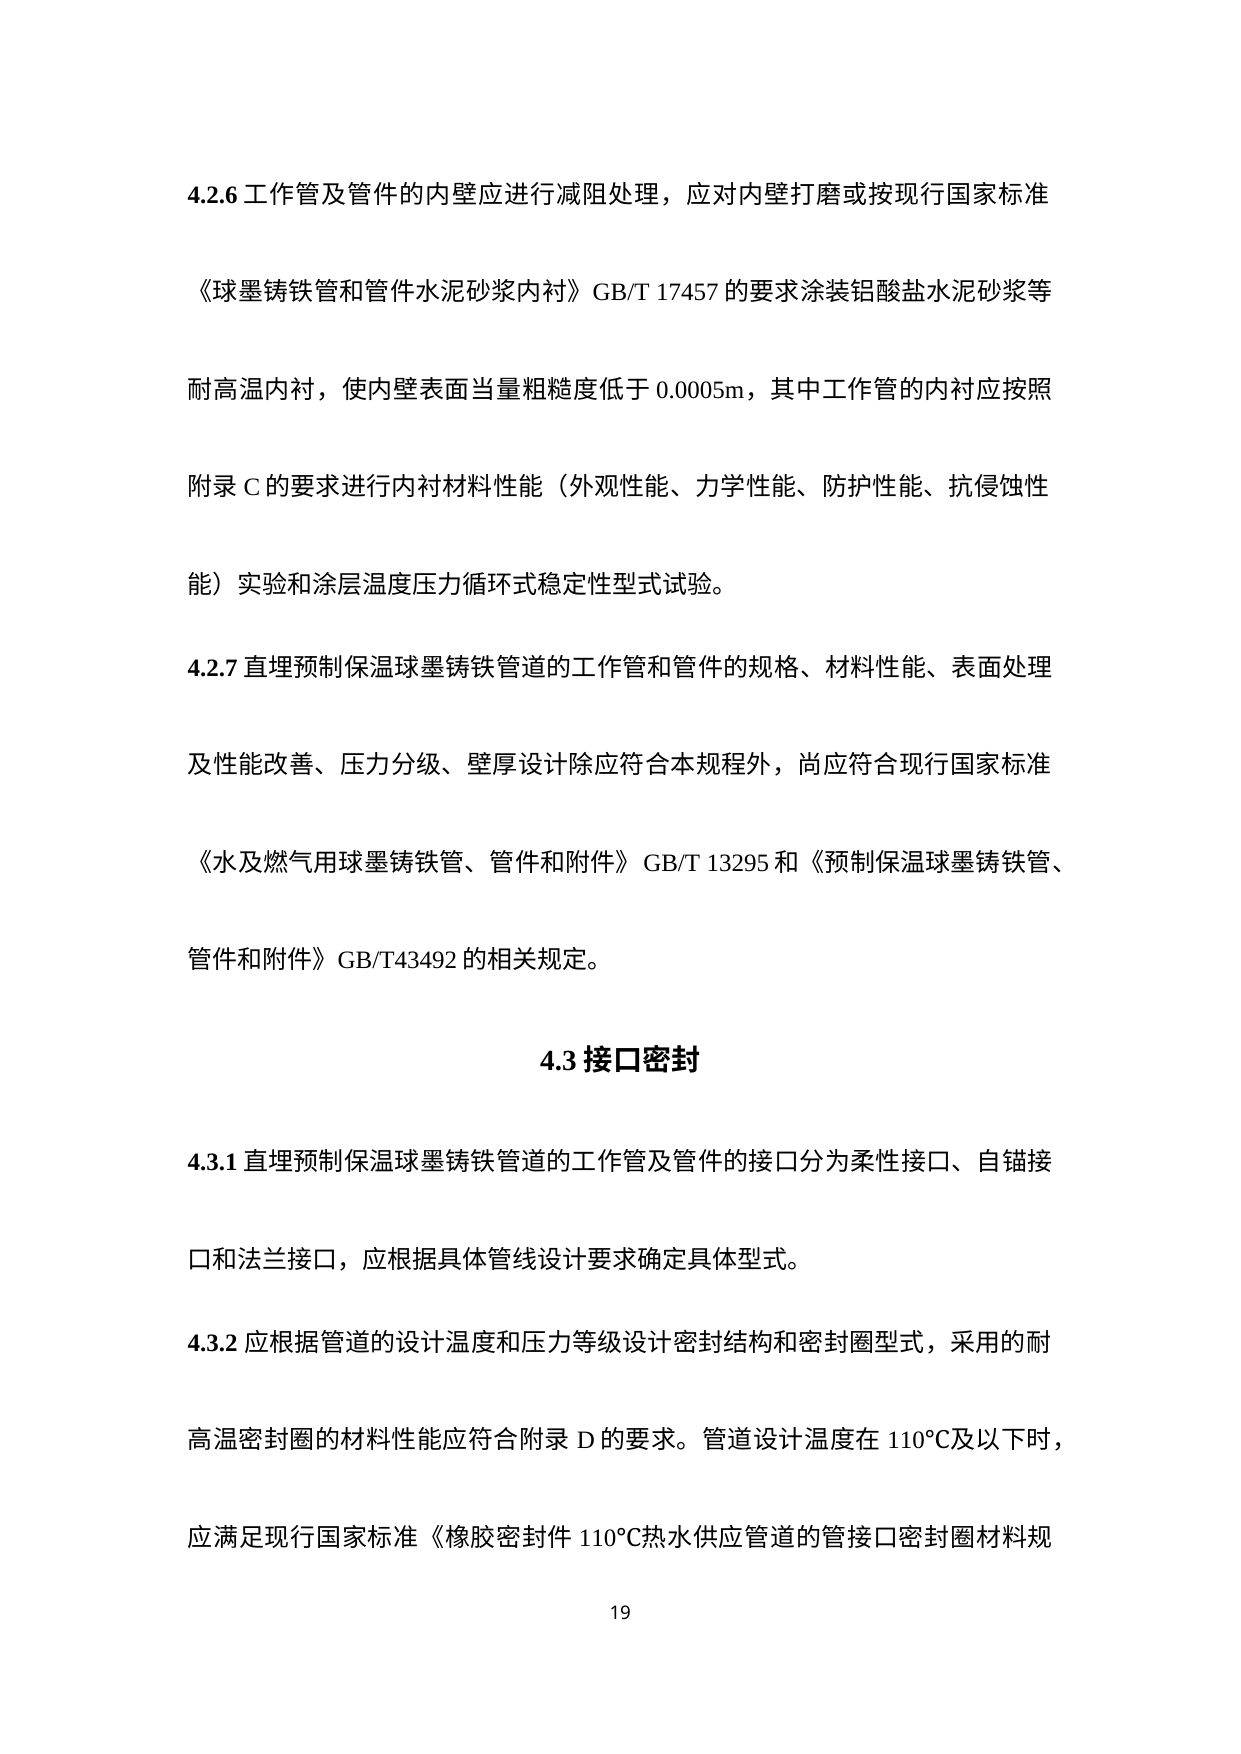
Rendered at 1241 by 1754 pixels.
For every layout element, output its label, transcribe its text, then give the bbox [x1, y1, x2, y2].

text 4.3 接口密封 [187, 1025, 1053, 1090]
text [187, 1308, 1053, 1568]
text 4.3.1直埋预制保温球墨铸铁管道的工作管及管件的接口分为柔性接口、自锚接口和法兰接口，应根据具体管线设计要求确定具体型式。 [187, 1127, 1053, 1290]
text 4.2.7直埋预制保温球墨铸铁管道的工作管和管件的规格、材料性能、表面处理及性能改善、压力分级、壁厚设计除应符合本规程外，尚应符合现行国家标准《水及燃气用球墨铸铁管、管件和附件》GB/T 13295和《预制保温球墨铸铁管、管件和附件》GB/T43492的相关规定。 [187, 633, 1053, 990]
text 4.2.6工作管及管件的内壁应进行减阻处理，应对内壁打磨或按现行国家标准《球墨铸铁管和管件水泥砂浆内衬》GB/T 17457的要求涂装铝酸盐水泥砂浆等耐高温内衬，使内壁表面当量粗糙度低于0.0005m，其中工作管的内衬应按照附录C的要求进行内衬材料性能（外观性能、力学性能、防护性能、抗侵蚀性能）实验和涂层温度压力循环式稳定性型式试验。 [187, 160, 1053, 615]
